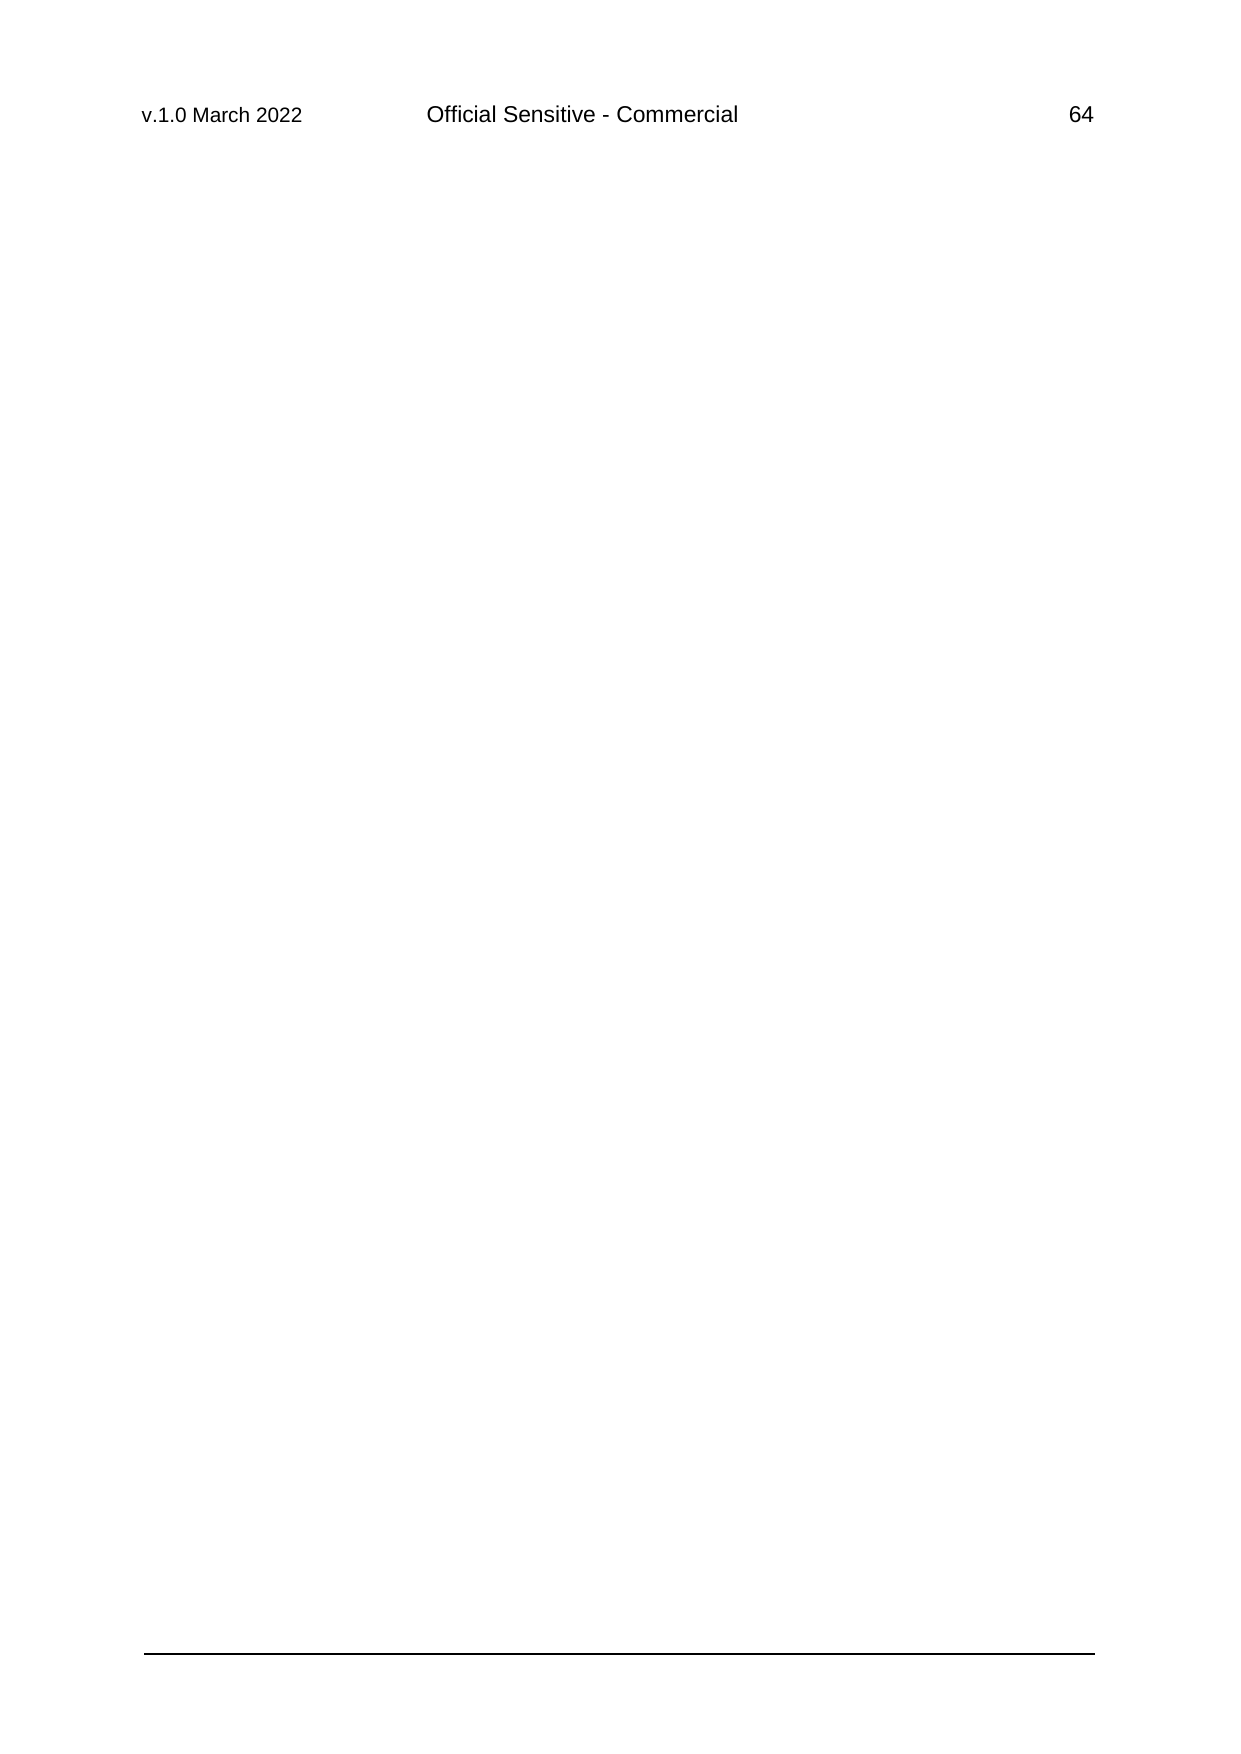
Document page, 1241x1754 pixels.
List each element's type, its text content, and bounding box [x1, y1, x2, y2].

text v.1.0 March 2022 Official Sensitive - Commercial 64 [141, 101, 1094, 128]
